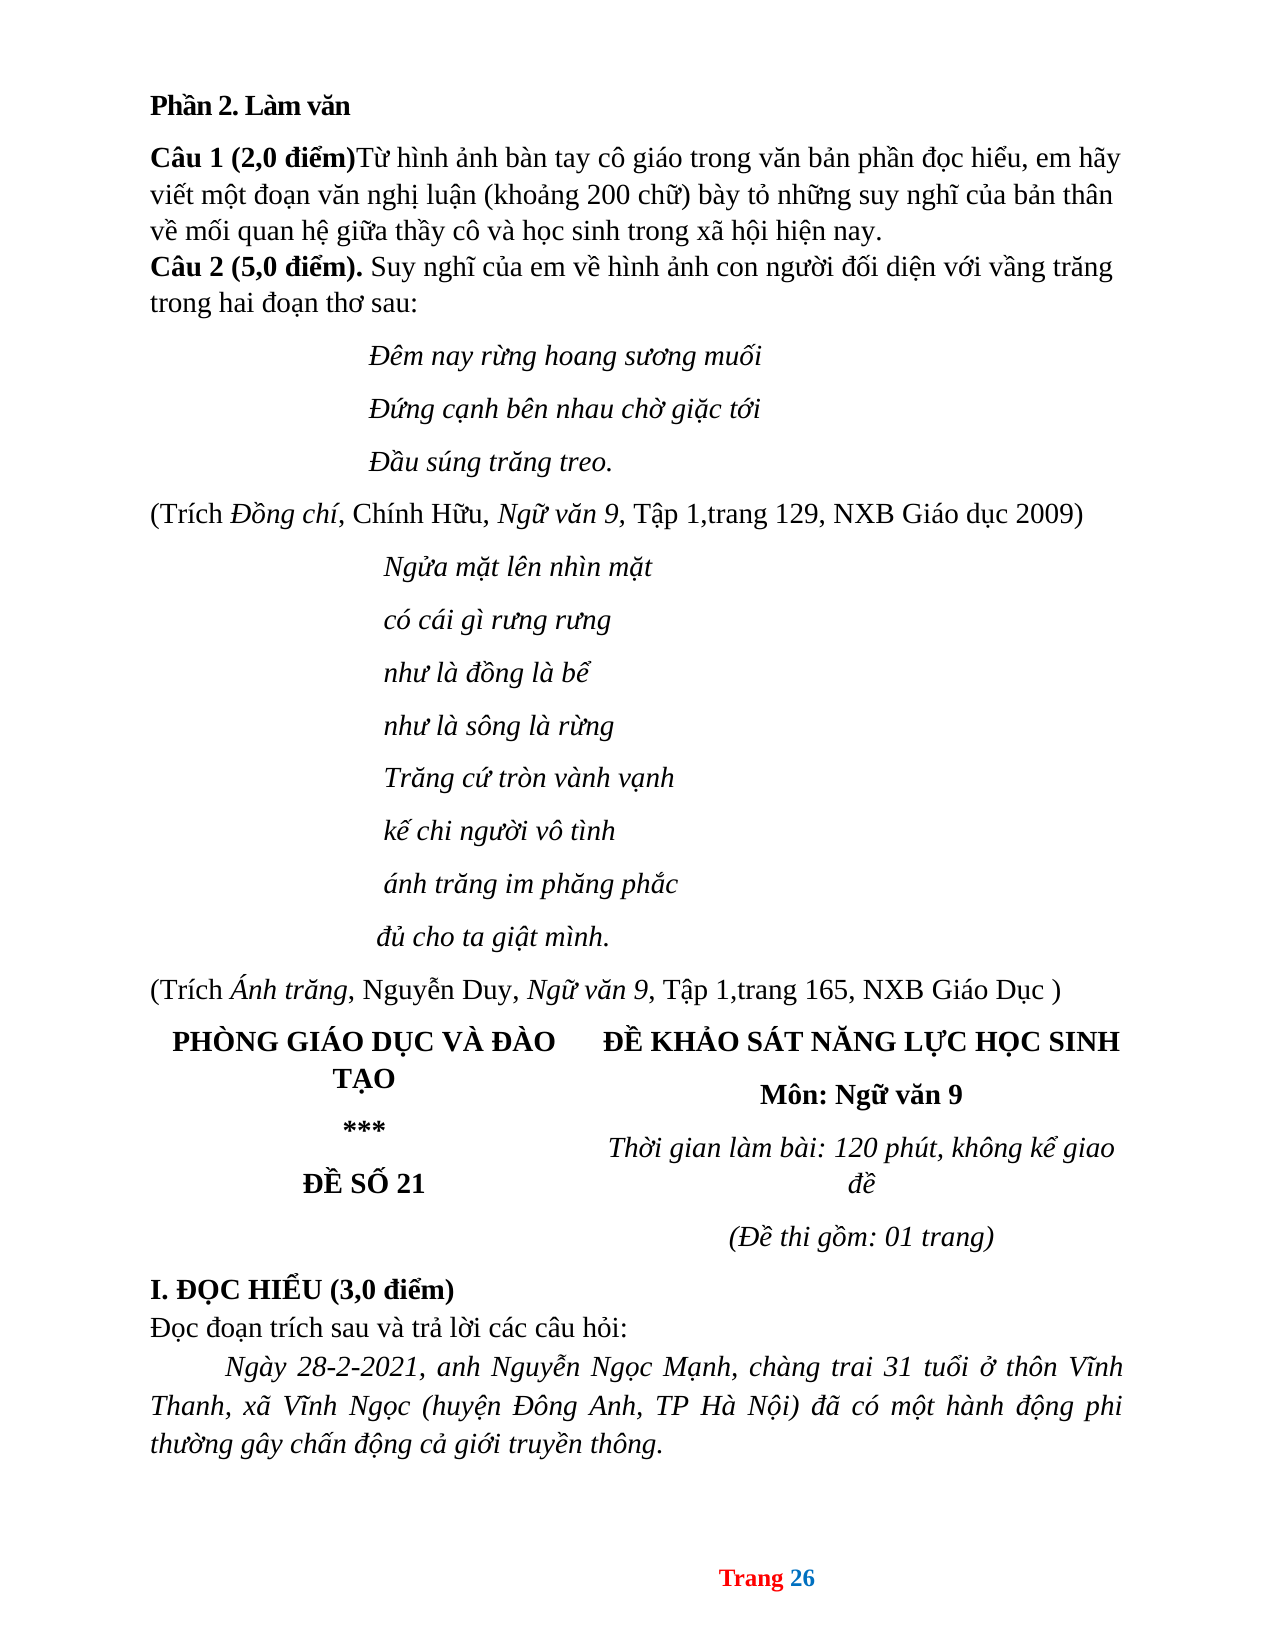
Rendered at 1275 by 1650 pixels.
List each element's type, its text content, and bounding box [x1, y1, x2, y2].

text Ngày 28-2-2021, anh Nguyễn Ngọc Mạnh, chàng trai 31 tuổi ở thôn Vĩnh Thanh, xã Vĩnh Ngọc (huyện Đông Anh, TP Hà Nội) đã có một hành động phi thường gây chấn động cả giới truyền thông. [150, 1349, 1125, 1460]
text (Trích Đồng chí, Chính Hữu, Ngữ văn 9, Tập 1,trang 129, NXB Giáo dục 2009) [150, 496, 1125, 530]
text Ngửa mặt lên nhìn mặt [150, 549, 1125, 583]
text như là đồng là bể [150, 655, 1125, 688]
text ánh trăng im phăng phắc [150, 866, 1125, 900]
text (Trích Ánh trăng, Nguyễn Duy, Ngữ văn 9, Tập 1,trang 165, NXB Giáo Dục ) [150, 972, 1125, 1005]
text như là sông là rừng [150, 708, 1125, 741]
text Đọc đoạn trích sau và trả lời các câu hỏi: [150, 1311, 1125, 1344]
text I. ĐỌC HIỂU (3,0 điểm) [150, 1272, 1125, 1306]
text đủ cho ta giật mình. [150, 919, 1125, 952]
text kế chi người vô tình [150, 813, 1125, 847]
table_header ĐỀ KHẢO SÁT NĂNG LỰC HỌC SINH Môn: Ngữ văn 9 Thời gian làm bài: 120 phút, không kể giao đề (Đề thi gồm: 01 trang) [588, 1025, 1135, 1272]
text Đầu súng trăng treo. [150, 444, 1125, 477]
text Câu 1 (2,0 điểm)Từ hình ảnh bàn tay cô giáo trong văn bản phần đọc hiểu, em hãy viết một đoạn văn nghị luận (khoảng 200 chữ) bày tỏ những suy nghĩ của bản thân về mối quan hệ giữa thầy cô và học sinh trong xã hội hiện nay. Câu 2 (5,0 điểm). Suy nghĩ của em về hình ảnh con người đối diện với vầng trăng trong hai đoạn thơ sau: [150, 141, 1125, 319]
text Phần 2. Làm văn [150, 88, 1126, 121]
text có cái gì rưng rưng [150, 602, 1125, 636]
text Đêm nay rừng hoang sương muối [150, 338, 1125, 372]
table_header PHÒNG GIÁO DỤC VÀ ĐÀO TẠO *** ĐỀ SỐ 21 [140, 1025, 588, 1272]
text Đứng cạnh bên nhau chờ giặc tới [150, 391, 1125, 424]
text Trăng cứ tròn vành vạnh [150, 761, 1125, 794]
